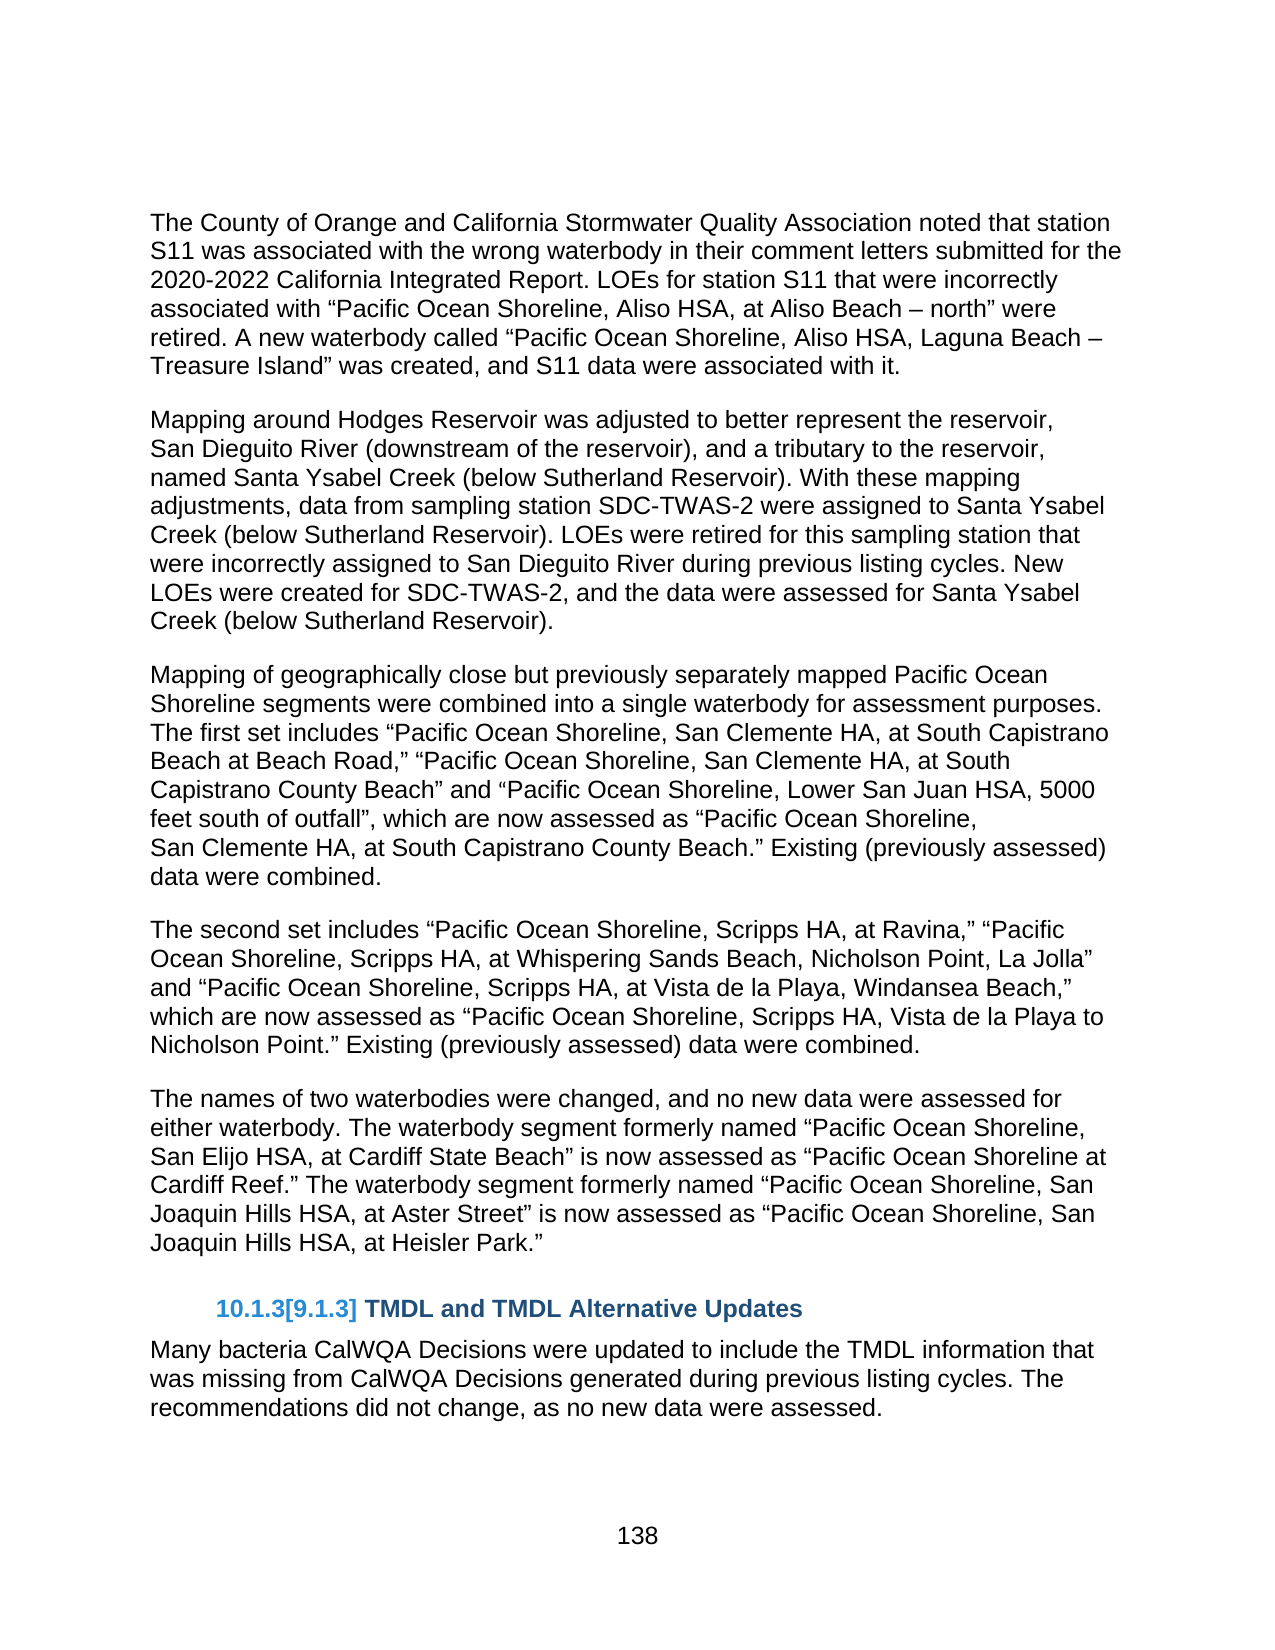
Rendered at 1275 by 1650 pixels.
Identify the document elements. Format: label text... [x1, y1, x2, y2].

text Mapping of geographically close but previously separately mapped Pacific Ocean Shoreline segments were combined into a single waterbody for assessment purposes. The first set includes “Pacific Ocean Shoreline, San Clemente HA, at South Capistrano Beach at Beach Road,” “Pacific Ocean Shoreline, San Clemente HA, at South Capistrano County Beach” and “Pacific Ocean Shoreline, Lower San Juan HSA, 5000 feet south of outfall”, which are now assessed as “Pacific Ocean Shoreline, San Clemente HA, at South Capistrano County Beach.” Existing (previously assessed) data were combined. [150, 660, 1125, 890]
text Mapping around Hodges Reservoir was adjusted to better represent the reservoir, San Dieguito River (downstream of the reservoir), and a tributary to the reservoir, named Santa Ysabel Creek (below Sutherland Reservoir). With these mapping adjustments, data from sampling station SDC-TWAS-2 were assigned to Santa Ysabel Creek (below Sutherland Reservoir). LOEs were retired for this sampling station that were incorrectly assigned to San Dieguito River during previous listing cycles. New LOEs were created for SDC-TWAS-2, and the data were assessed for Santa Ysabel Creek (below Sutherland Reservoir). [150, 405, 1125, 635]
text The second set includes “Pacific Ocean Shoreline, Scripps HA, at Ravina,” “Pacific Ocean Shoreline, Scripps HA, at Whispering Sands Beach, Nicholson Point, La Jolla” and “Pacific Ocean Shoreline, Scripps HA, at Vista de la Playa, Windansea Beach,” which are now assessed as “Pacific Ocean Shoreline, Scripps HA, Vista de la Playa to Nicholson Point.” Existing (previously assessed) data were combined. [150, 915, 1125, 1059]
text The County of Orange and California Stormwater Quality Association noted that station S11 was associated with the wrong waterbody in their comment letters submitted for the 2020-2022 California Integrated Report. LOEs for station S11 that were incorrectly associated with “Pacific Ocean Shoreline, Aliso HSA, at Aliso Beach – north” were retired. A new waterbody called “Pacific Ocean Shoreline, Aliso HSA, Laguna Beach – Treasure Island” was created, and S11 data were associated with it. [150, 207, 1125, 380]
subtitle TMDL and TMDL Alternative Updates [216, 1294, 1125, 1323]
text Many bacteria CalWQA Decisions were updated to include the TMDL information that was missing from CalWQA Decisions generated during previous listing cycles. The recommendations did not change, as no new data were assessed. [150, 1335, 1125, 1422]
text The names of two waterbodies were changed, and no new data were assessed for either waterbody. The waterbody segment formerly named “Pacific Ocean Shoreline, San Elijo HSA, at Cardiff State Beach” is now assessed as “Pacific Ocean Shoreline at Cardiff Reef.” The waterbody segment formerly named “Pacific Ocean Shoreline, San Joaquin Hills HSA, at Aster Street” is now assessed as “Pacific Ocean Shoreline, San Joaquin Hills HSA, at Heisler Park.” [150, 1084, 1125, 1257]
